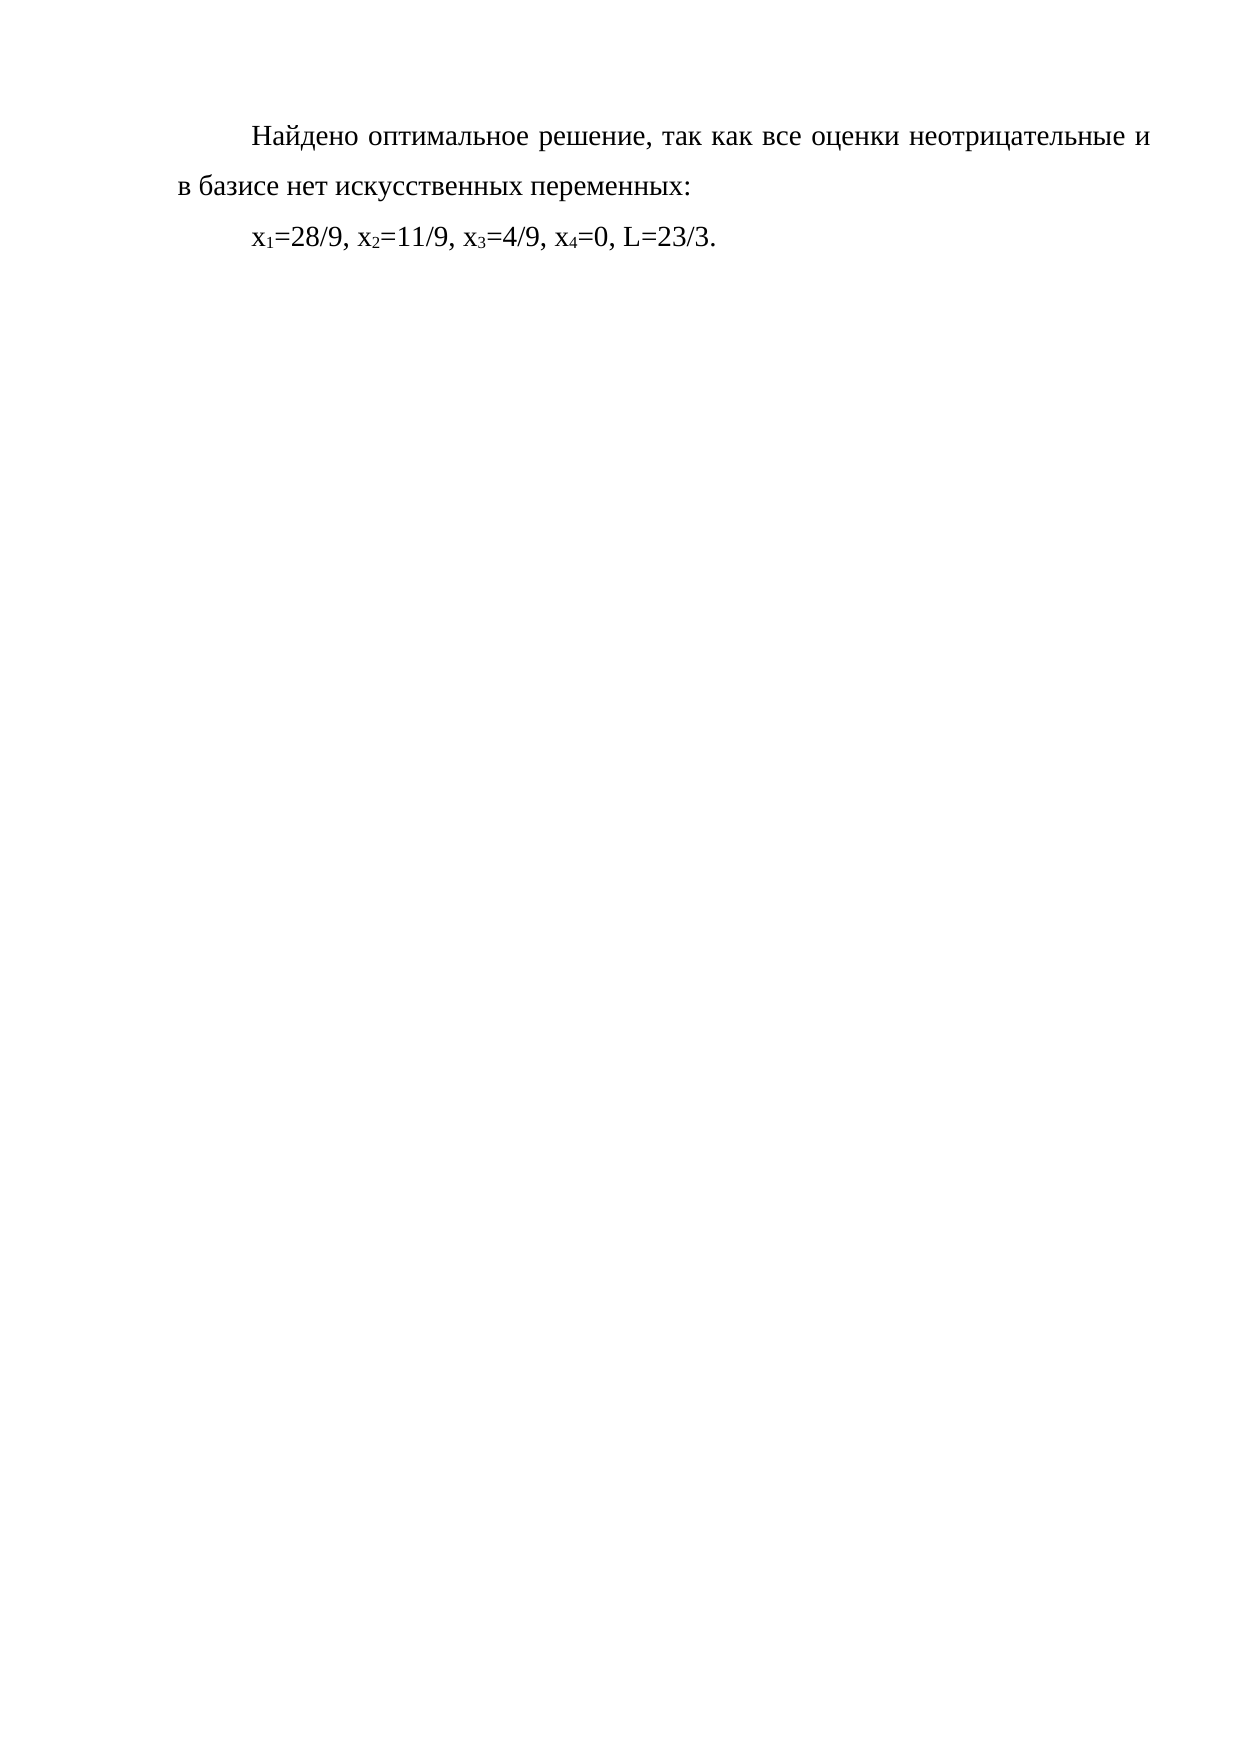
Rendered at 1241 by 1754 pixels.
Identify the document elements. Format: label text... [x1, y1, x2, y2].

text x1=28/9, x2=11/9, x3=4/9, x4=0, L=23/3. [177, 219, 1152, 252]
text Найдено оптимальное решение, так как все оценки неотрицательные и в базисе нет искусственных переменных: [177, 118, 1152, 202]
